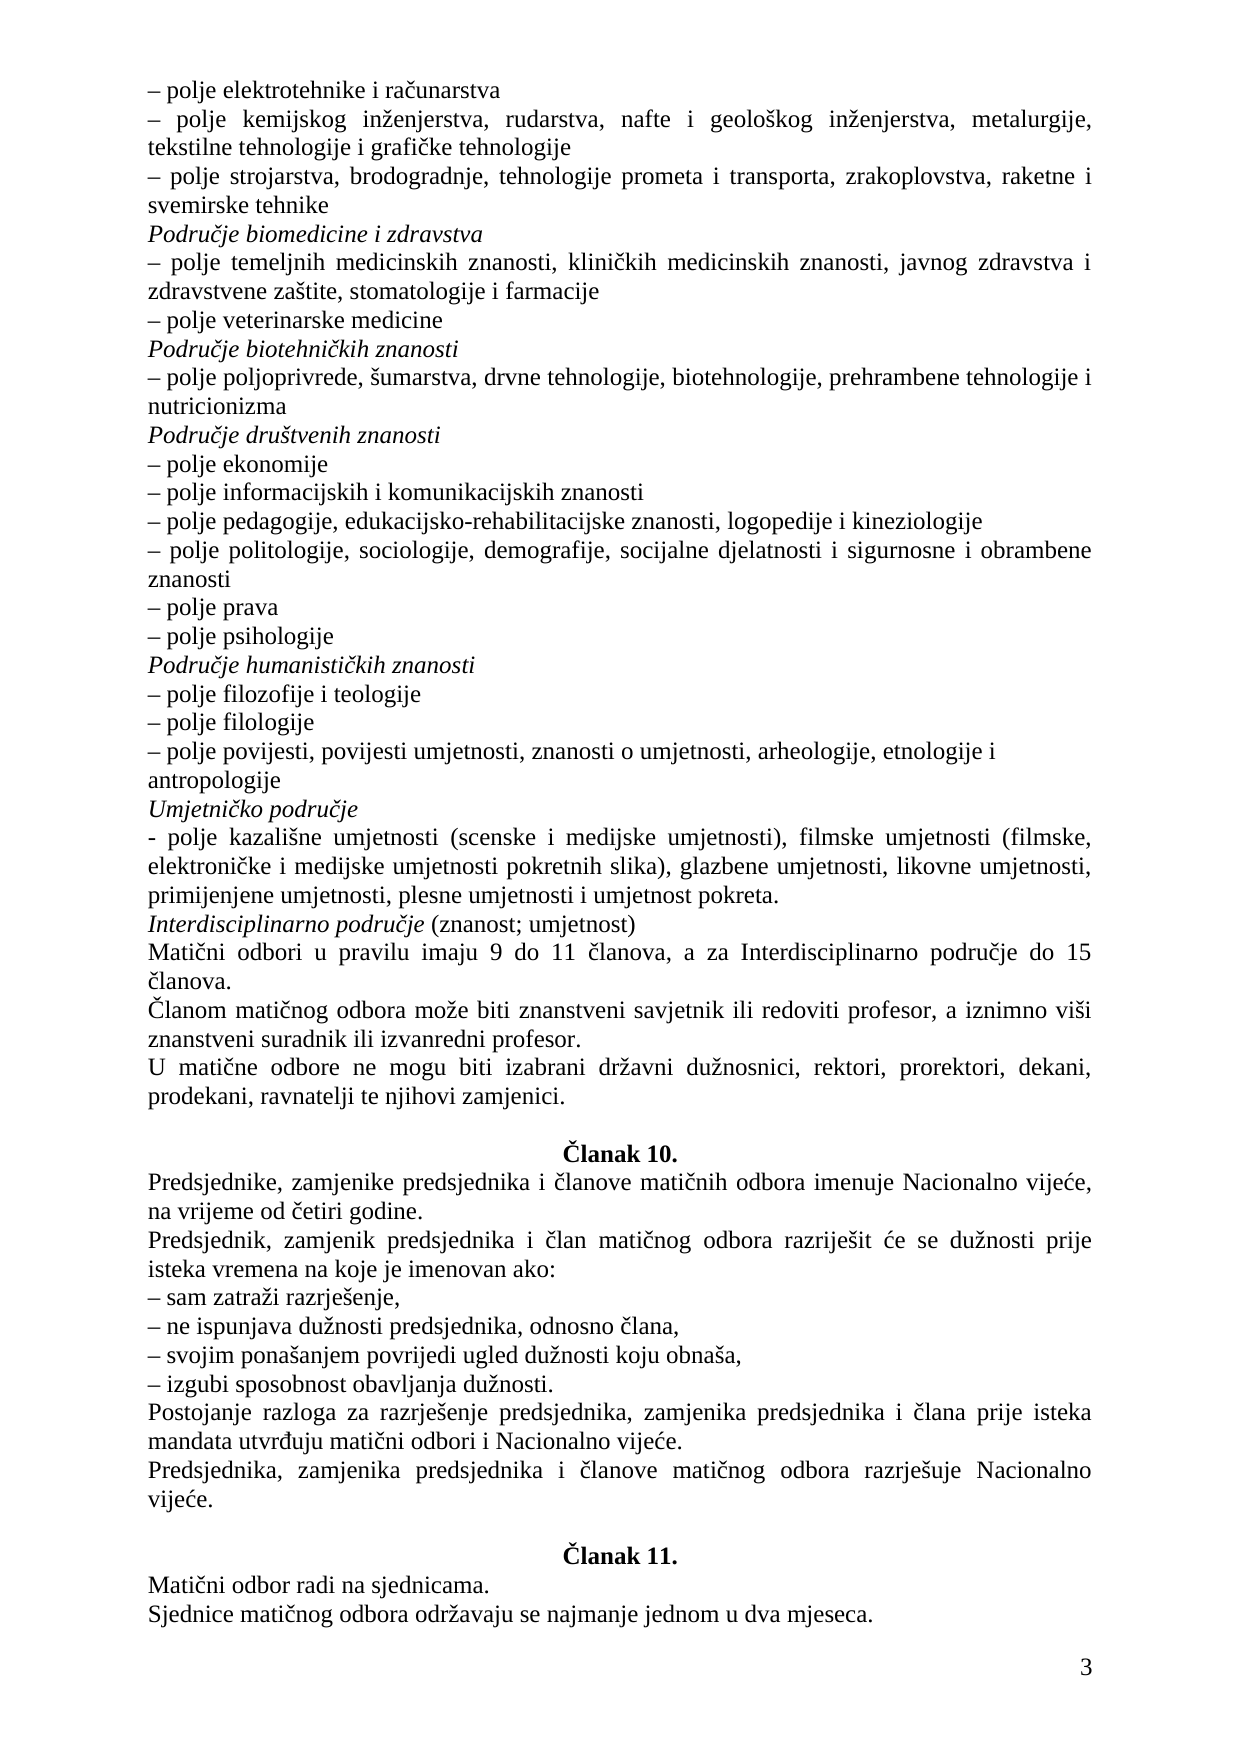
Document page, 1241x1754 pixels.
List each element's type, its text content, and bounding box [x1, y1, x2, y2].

text Članak 11. [148, 1541, 1093, 1570]
text Umjetničko područje [148, 794, 1093, 822]
text – polje politologije, sociologije, demografije, socijalne djelatnosti i sigurnosne i obrambene znanosti [148, 535, 1093, 592]
text – ne ispunjava dužnosti predsjednika, odnosno člana, [148, 1311, 1093, 1340]
text Predsjednike, zamjenike predsjednika i članove matičnih odbora imenuje Nacionalno vijeće, na vrijeme od četiri godine. [148, 1167, 1093, 1225]
text – polje pedagogije, edukacijsko-rehabilitacijske znanosti, logopedije i kineziologije [148, 506, 1093, 535]
text U matične odbore ne mogu biti izabrani državni dužnosnici, rektori, prorektori, dekani, prodekani, ravnatelji te njihovi zamjenici. [148, 1052, 1093, 1110]
text Područje biotehničkih znanosti [148, 334, 1093, 362]
text – polje kemijskog inženjerstva, rudarstva, nafte i geološkog inženjerstva, metalurgije, tekstilne tehnologije i grafičke tehnologije [148, 104, 1093, 161]
text – polje filologije [148, 707, 1093, 736]
text Predsjednik, zamjenik predsjednika i član matičnog odbora razriješit će se dužnosti prije isteka vremena na koje je imenovan ako: [148, 1225, 1093, 1282]
text Područje humanističkih znanosti [148, 650, 1093, 679]
text Sjednice matičnog odbora održavaju se najmanje jednom u dva mjeseca. [148, 1599, 1093, 1627]
text – polje prava [148, 592, 1093, 621]
text Članak 10. [148, 1139, 1093, 1167]
text – polje temeljnih medicinskih znanosti, kliničkih medicinskih znanosti, javnog zdravstva i zdravstvene zaštite, stomatologije i farmacije [148, 247, 1093, 305]
text - polje kazališne umjetnosti (scenske i medijske umjetnosti), filmske umjetnosti (filmske, elektroničke i medijske umjetnosti pokretnih slika), glazbene umjetnosti, likovne umjetnosti, primijenjene umjetnosti, plesne umjetnosti i umjetnost pokreta. [148, 822, 1093, 909]
text – svojim ponašanjem povrijedi ugled dužnosti koju obnaša, [148, 1340, 1093, 1369]
text – polje informacijskih i komunikacijskih znanosti [148, 477, 1093, 506]
text Područje biomedicine i zdravstva [148, 219, 1093, 247]
text Interdisciplinarno područje (znanost; umjetnost) [148, 909, 1093, 937]
text Članom matičnog odbora može biti znanstveni savjetnik ili redoviti profesor, a iznimno viši znanstveni suradnik ili izvanredni profesor. [148, 995, 1093, 1052]
text – izgubi sposobnost obavljanja dužnosti. [148, 1369, 1093, 1397]
text – polje veterinarske medicine [148, 305, 1093, 334]
text Matični odbori u pravilu imaju 9 do 11 članova, a za Interdisciplinarno područje do 15 članova. [148, 937, 1093, 995]
text – polje filozofije i teologije [148, 679, 1093, 707]
text – polje ekonomije [148, 449, 1093, 477]
text – polje poljoprivrede, šumarstva, drvne tehnologije, biotehnologije, prehrambene tehnologije i nutricionizma [148, 362, 1093, 420]
text Postojanje razloga za razrješenje predsjednika, zamjenika predsjednika i člana prije isteka mandata utvrđuju matični odbori i Nacionalno vijeće. [148, 1397, 1093, 1455]
text Područje društvenih znanosti [148, 420, 1093, 449]
text Matični odbor radi na sjednicama. [148, 1570, 1093, 1599]
text – sam zatraži razrješenje, [148, 1282, 1093, 1311]
text Predsjednika, zamjenika predsjednika i članove matičnog odbora razrješuje Nacionalno vijeće. [148, 1455, 1093, 1512]
text – polje psihologije [148, 621, 1093, 650]
text – polje strojarstva, brodogradnje, tehnologije prometa i transporta, zrakoplovstva, raketne i svemirske tehnike [148, 161, 1093, 219]
text – polje povijesti, povijesti umjetnosti, znanosti o umjetnosti, arheologije, etnologije i antropologije [148, 736, 1093, 794]
text – polje elektrotehnike i računarstva [148, 75, 1093, 104]
